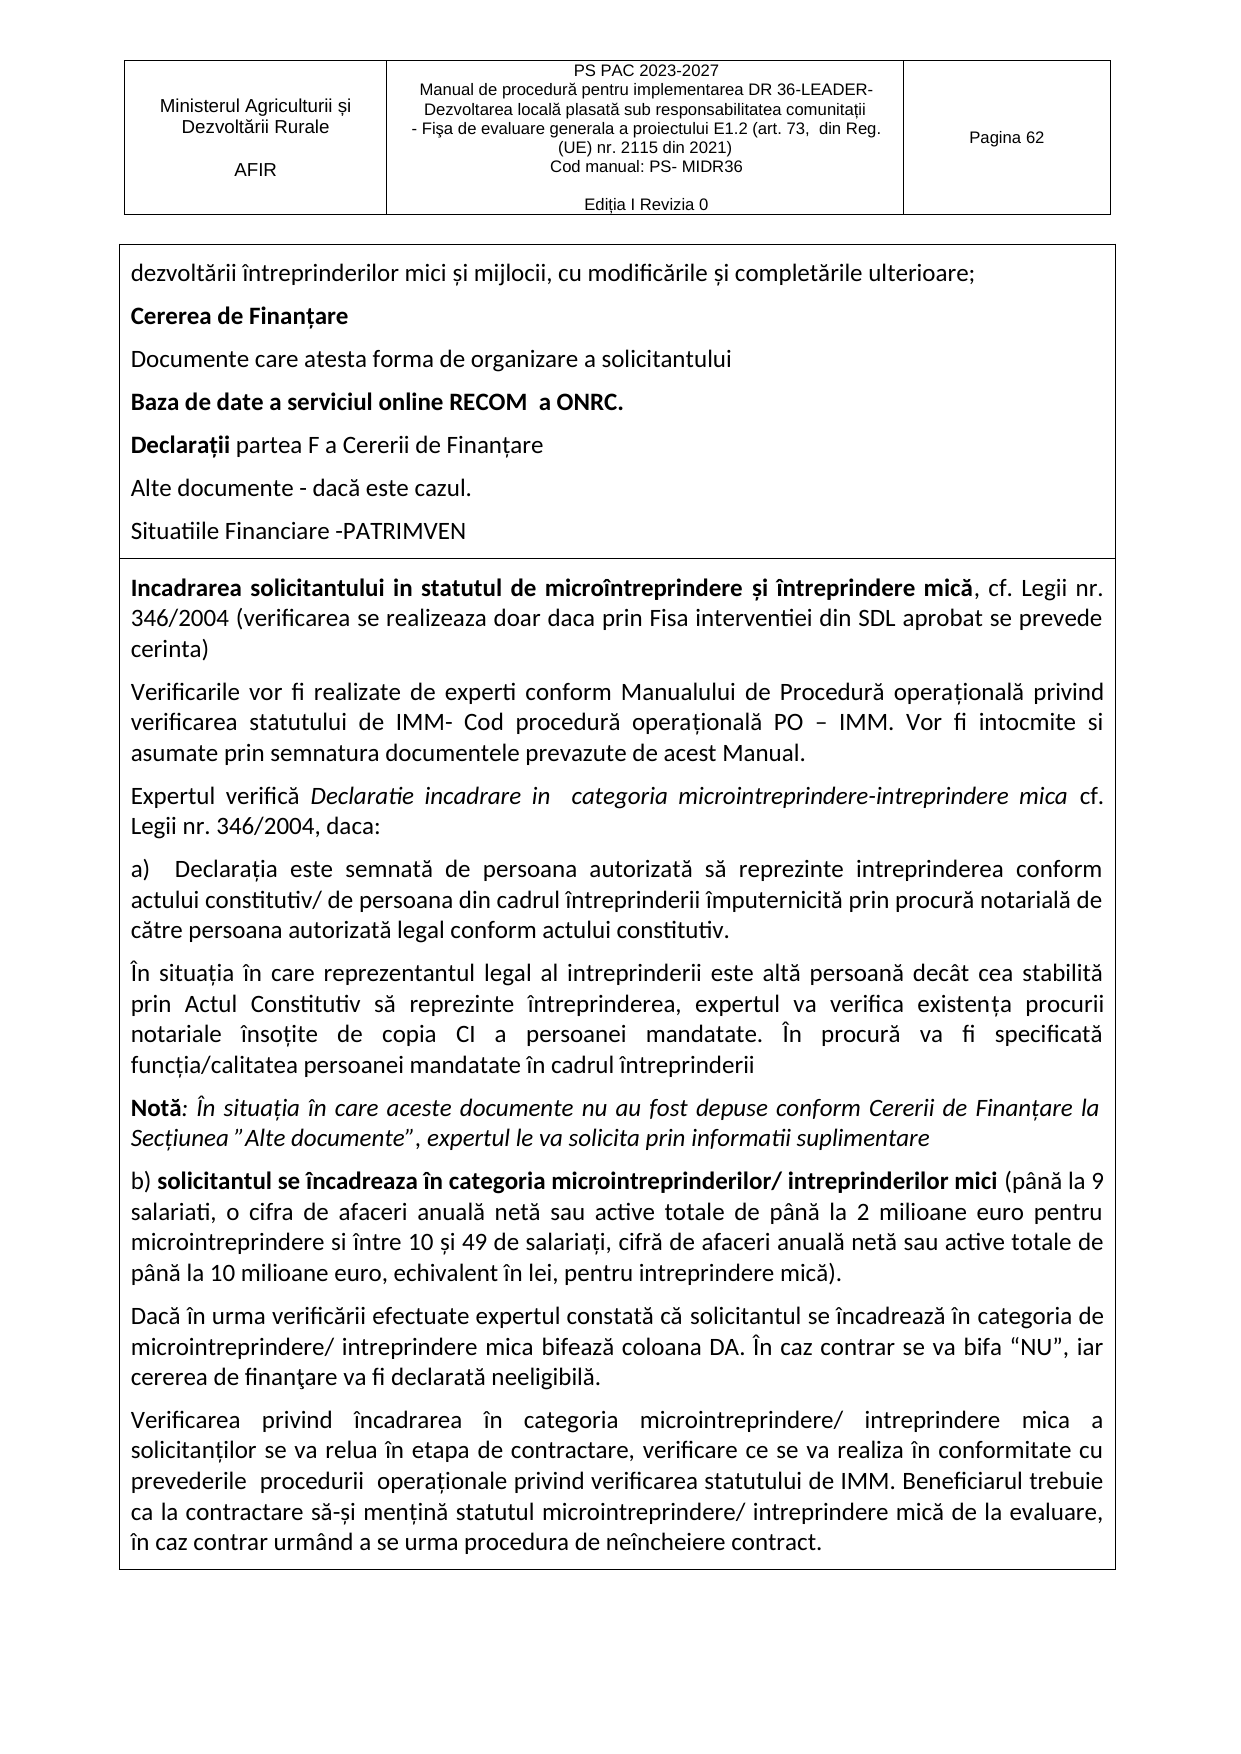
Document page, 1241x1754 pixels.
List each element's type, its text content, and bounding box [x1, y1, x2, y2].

table_cell Incadrarea solicitantului in statutul de microîntreprindere și întreprindere mică, cf. Legii nr. 346/2004 (verificarea se realizeaza doar daca prin Fisa interventiei din SDL aprobat se prevede cerinta) Verificarile vor fi realizate de experti conform Manualului de Procedură operațională privind verificarea statutului de IMM- Cod procedură operațională PO – IMM. Vor fi intocmite si asumate prin semnatura documentele prevazute de acest Manual. Expertul verifică Declaratie incadrare in categoria microintreprindere-intreprindere mica cf. Legii nr. 346/2004, daca: a) Declarația este semnată de persoana autorizată să reprezinte intreprinderea conform actului constitutiv/ de persoana din cadrul întreprinderii împuternicită prin procură notarială de către persoana autorizată legal conform actului constitutiv. În situația în care reprezentantul legal al intreprinderii este altă persoană decât cea stabilită prin Actul Constitutiv să reprezinte întreprinderea, expertul va verifica existența procurii notariale însoțite de copia CI a persoanei mandatate. În procură va fi specificată funcția/calitatea persoanei mandatate în cadrul întreprinderii Notă: În situația în care aceste documente nu au fost depuse conform Cererii de Finanțare la Secțiunea ”Alte documente”, expertul le va solicita prin informatii suplimentare b) solicitantul se încadreaza în categoria microintreprinderilor/ intreprinderilor mici (până la 9 salariati, o cifra de afaceri anuală netă sau active totale de până la 2 milioane euro pentru microintreprindere si între 10 şi 49 de salariaţi, cifră de afaceri anuală netă sau active totale de până la 10 milioane euro, echivalent în lei, pentru intreprindere mică). Dacă în urma verificării efectuate expertul constată că solicitantul se încadrează în categoria de microintreprindere/ intreprindere mica bifează coloana DA. În caz contrar se va bifa “NU”, iar cererea de finanţare va fi declarată neeligibilă. Verificarea privind încadrarea în categoria microintreprindere/ intreprindere mica a solicitanților se va relua în etapa de contractare, verificare ce se va realiza în conformitate cu prevederile procedurii operaționale privind verificarea statutului de IMM. Beneficiarul trebuie ca la contractare să-și mențină statutul microintreprindere/ intreprindere mică de la evaluare, în caz contrar urmând a se urma procedura de neîncheiere contract. [120, 559, 1115, 1569]
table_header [120, 245, 1115, 558]
